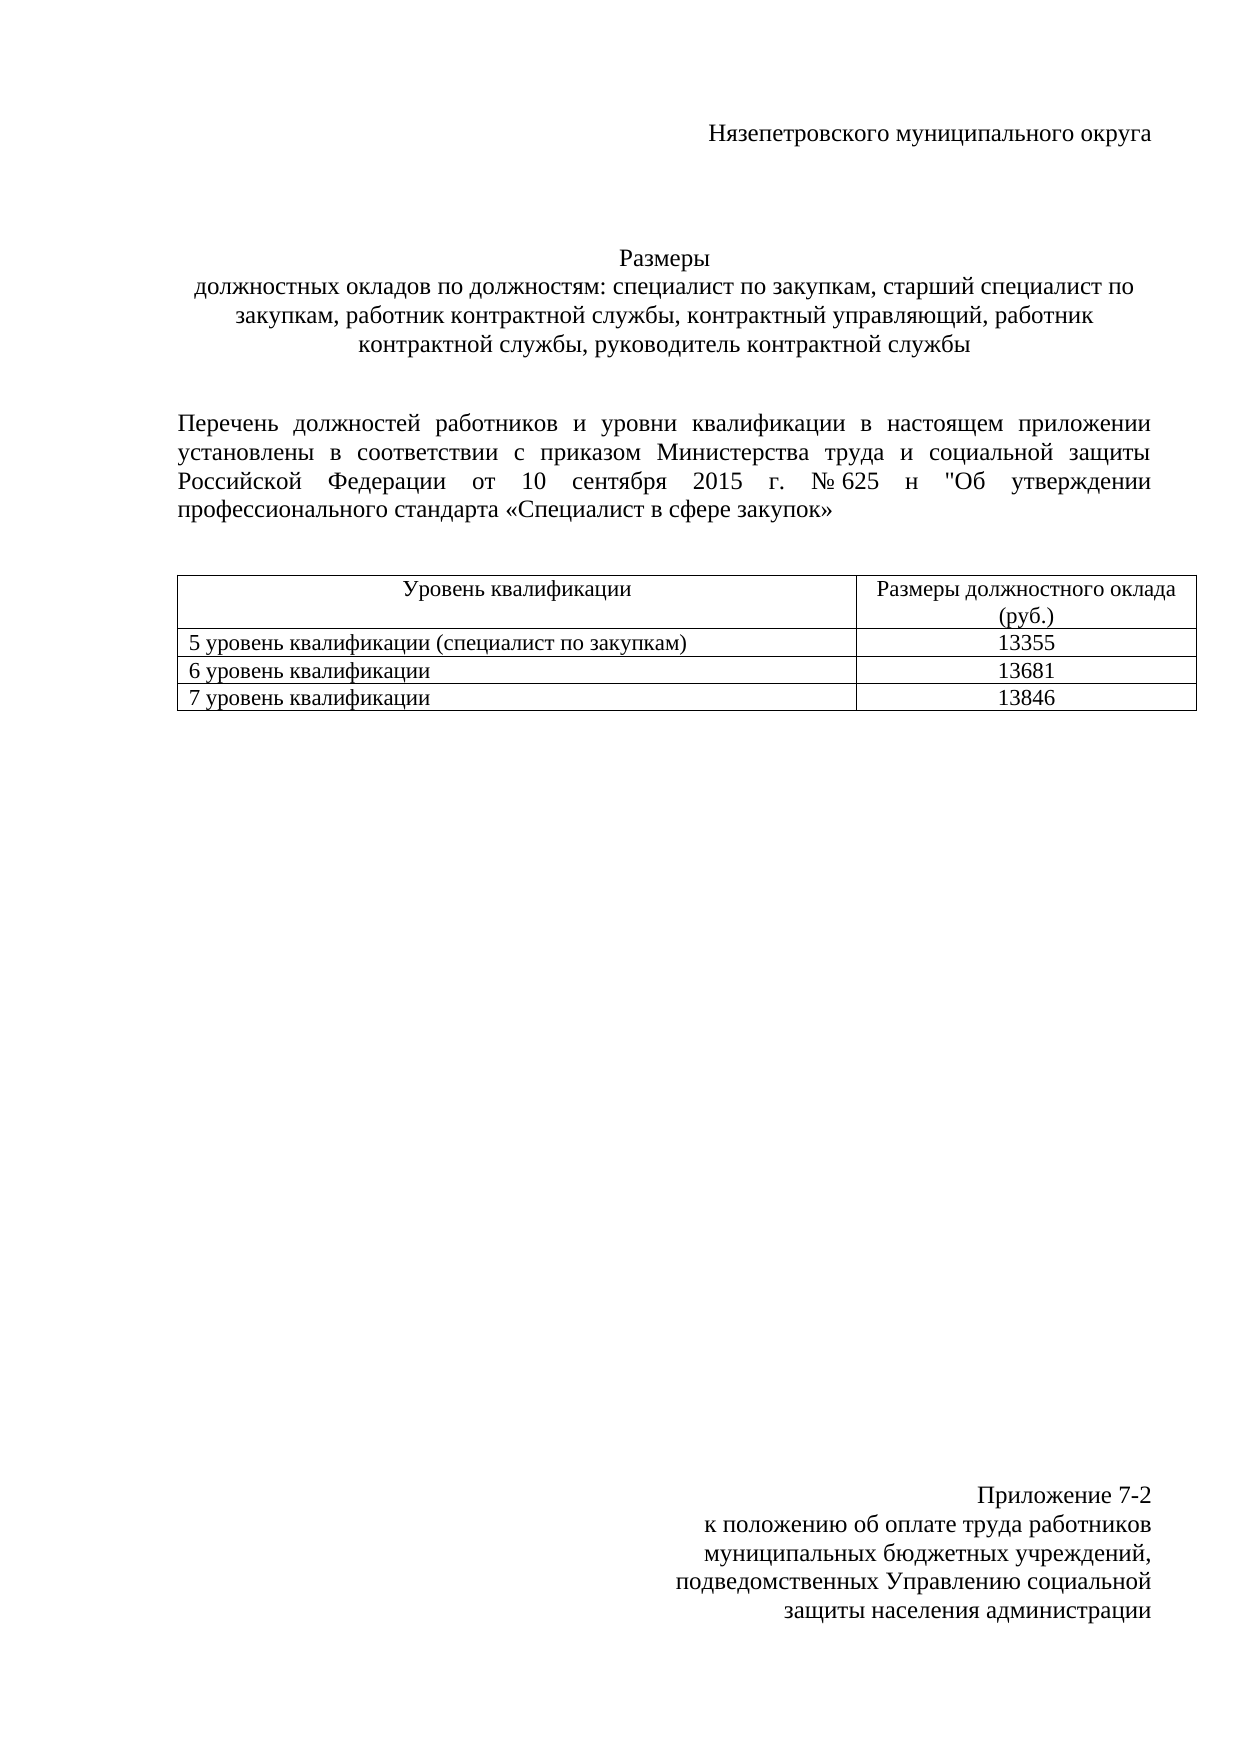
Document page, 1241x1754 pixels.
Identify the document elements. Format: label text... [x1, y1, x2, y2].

table_cell 13846 [857, 684, 1196, 710]
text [252, 118, 1152, 147]
table_header Размеры должностного оклада (руб.) [857, 576, 1196, 628]
table_cell 6 уровень квалификации [178, 657, 856, 683]
table_cell 13681 [857, 657, 1196, 683]
table_header Уровень квалификации [178, 576, 856, 628]
text Перечень должностей работников и уровни квалификации в настоящем приложении установлены в соответствии с приказом Министерства труда и социальной защиты Российской Федерации от 10 сентября 2015 г. № 625 н "Об утверждении профессионального стандарта «Специалист в сфере закупок» [177, 408, 1152, 523]
table_cell 5 уровень квалификации (специалист по закупкам) [178, 629, 856, 656]
text должностных окладов по должностям: специалист по закупкам, старший специалист по закупкам, работник контрактной службы, контрактный управляющий, работник контрактной службы, руководитель контрактной службы [177, 271, 1152, 358]
text к положению об оплате труда работников [177, 1509, 1152, 1538]
text Приложение 7-2 [177, 1480, 1152, 1509]
text Размеры [177, 243, 1152, 271]
table_cell 13355 [857, 629, 1196, 656]
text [252, 1566, 1152, 1624]
text муниципальных бюджетных учреждений, [177, 1538, 1152, 1566]
table_cell 7 уровень квалификации [178, 684, 856, 710]
